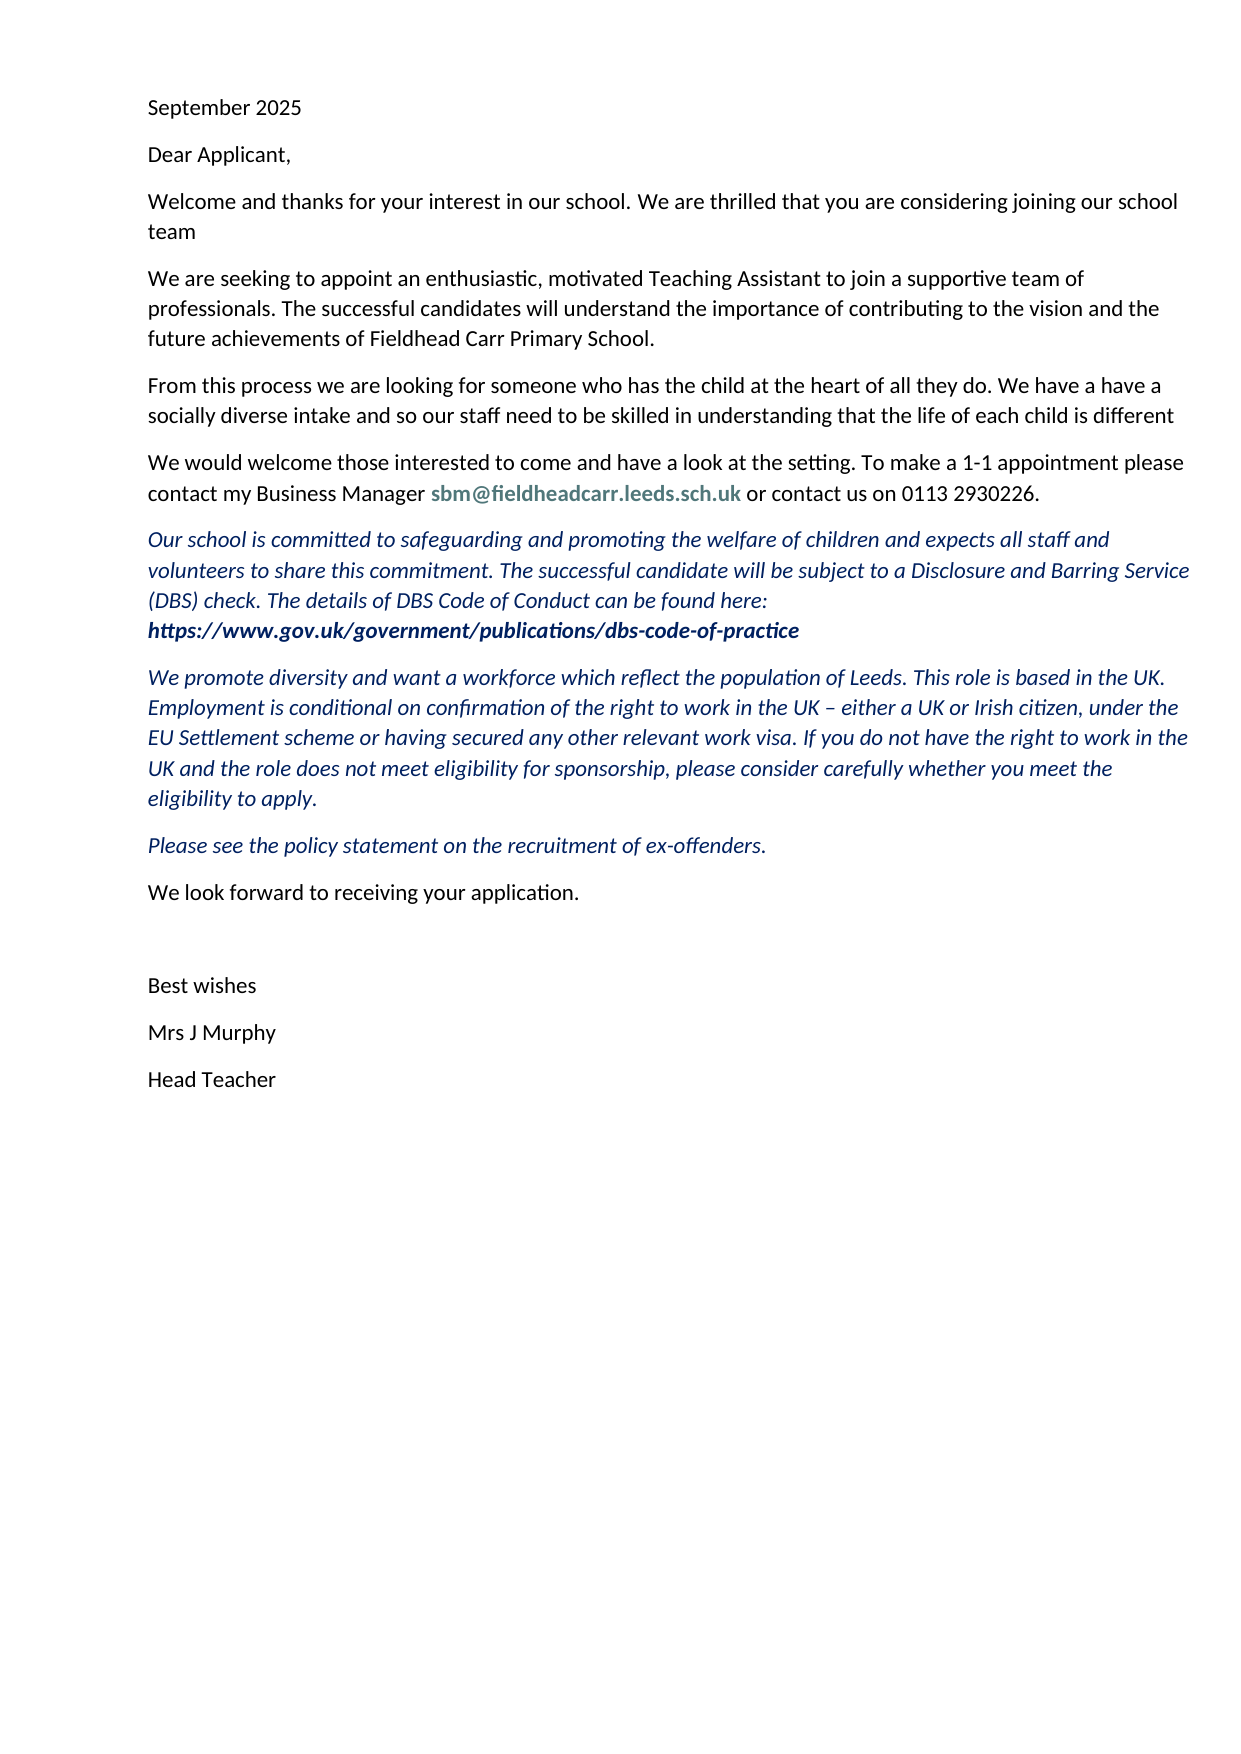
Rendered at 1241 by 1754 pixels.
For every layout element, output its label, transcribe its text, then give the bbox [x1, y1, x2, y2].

text Please see the policy statement on the recruitment of ex-offenders. [148, 831, 1196, 859]
text From this process we are looking for someone who has the child at the heart of all they do. We have a have a socially diverse intake and so our staff need to be skilled in understanding that the life of each child is different [148, 371, 1196, 430]
text Mrs J Murphy [148, 1018, 1196, 1046]
text Welcome and thanks for your interest in our school. We are thrilled that you are considering joining our school team [148, 187, 1196, 245]
text We promote diversity and want a workforce which reflect the population of Leeds. This role is based in the UK. Employment is conditional on confirmation of the right to work in the UK – either a UK or Irish citizen, under the EU Settlement scheme or having secured any other relevant work visa. If you do not have the right to work in the UK and the role does not meet eligibility for sponsorship, please consider carefully whether you meet the eligibility to apply. [148, 663, 1196, 812]
text We would welcome those interested to come and have a look at the setting. To make a 1-1 appointment please contact my Business Manager sbm@fieldheadcarr.leeds.sch.uk or contact us on 0113 2930226. [148, 448, 1196, 507]
text September 2025 [148, 93, 1196, 121]
text We are seeking to appoint an enthusiastic, motivated Teaching Assistant to join a supportive team of professionals. The successful candidates will understand the importance of contributing to the vision and the future achievements of Fieldhead Carr Primary School. [148, 264, 1196, 353]
text We look forward to receiving your application. [148, 878, 1196, 906]
text Our school is committed to safeguarding and promoting the welfare of children and expects all staff and volunteers to share this commitment. The successful candidate will be subject to a Disclosure and Barring Service (DBS) check. The details of DBS Code of Conduct can be found here: https://www.gov.uk/government/publications/dbs-code-of-practice [148, 526, 1196, 644]
text Dear Applicant, [148, 140, 1196, 168]
text Best wishes [148, 971, 1196, 999]
text Head Teacher [148, 1065, 1196, 1093]
